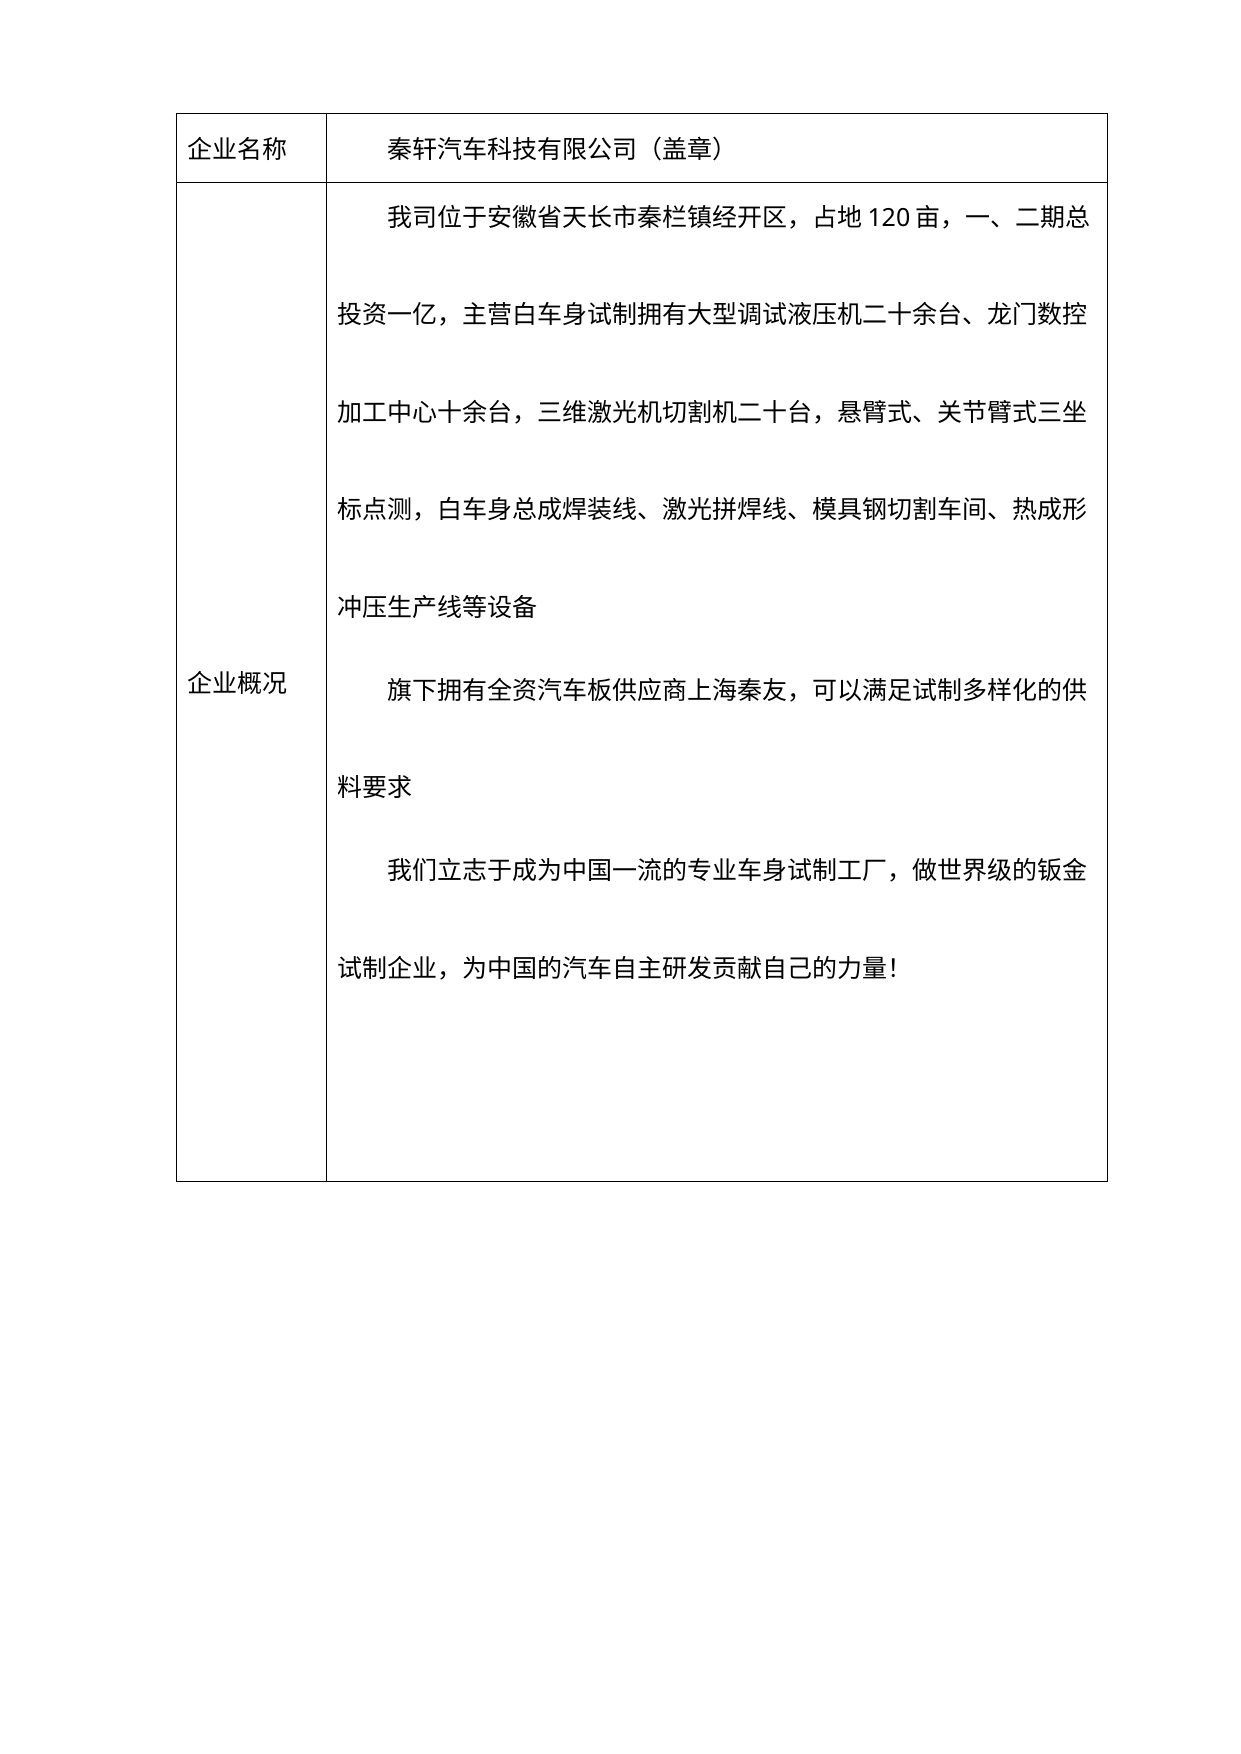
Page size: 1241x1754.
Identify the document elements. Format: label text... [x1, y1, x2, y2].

table_header 企业名称 [177, 114, 326, 182]
table_cell 我司位于安徽省天长市秦栏镇经开区，占地120亩，一、二期总投资一亿，主营白车身试制拥有大型调试液压机二十余台、龙门数控加工中心十余台，三维激光机切割机二十台，悬臂式、关节臂式三坐标点测，白车身总成焊装线、激光拼焊线、模具钢切割车间、热成形冲压生产线等设备 旗下拥有全资汽车板供应商上海秦友，可以满足试制多样化的供料要求 我们立志于成为中国一流的专业车身试制工厂，做世界级的钣金试制企业，为中国的汽车自主研发贡献自己的力量！ [327, 183, 1107, 1181]
table_header 秦轩汽车科技有限公司（盖章） [327, 114, 1107, 182]
table_cell 企业概况 [177, 183, 326, 1181]
